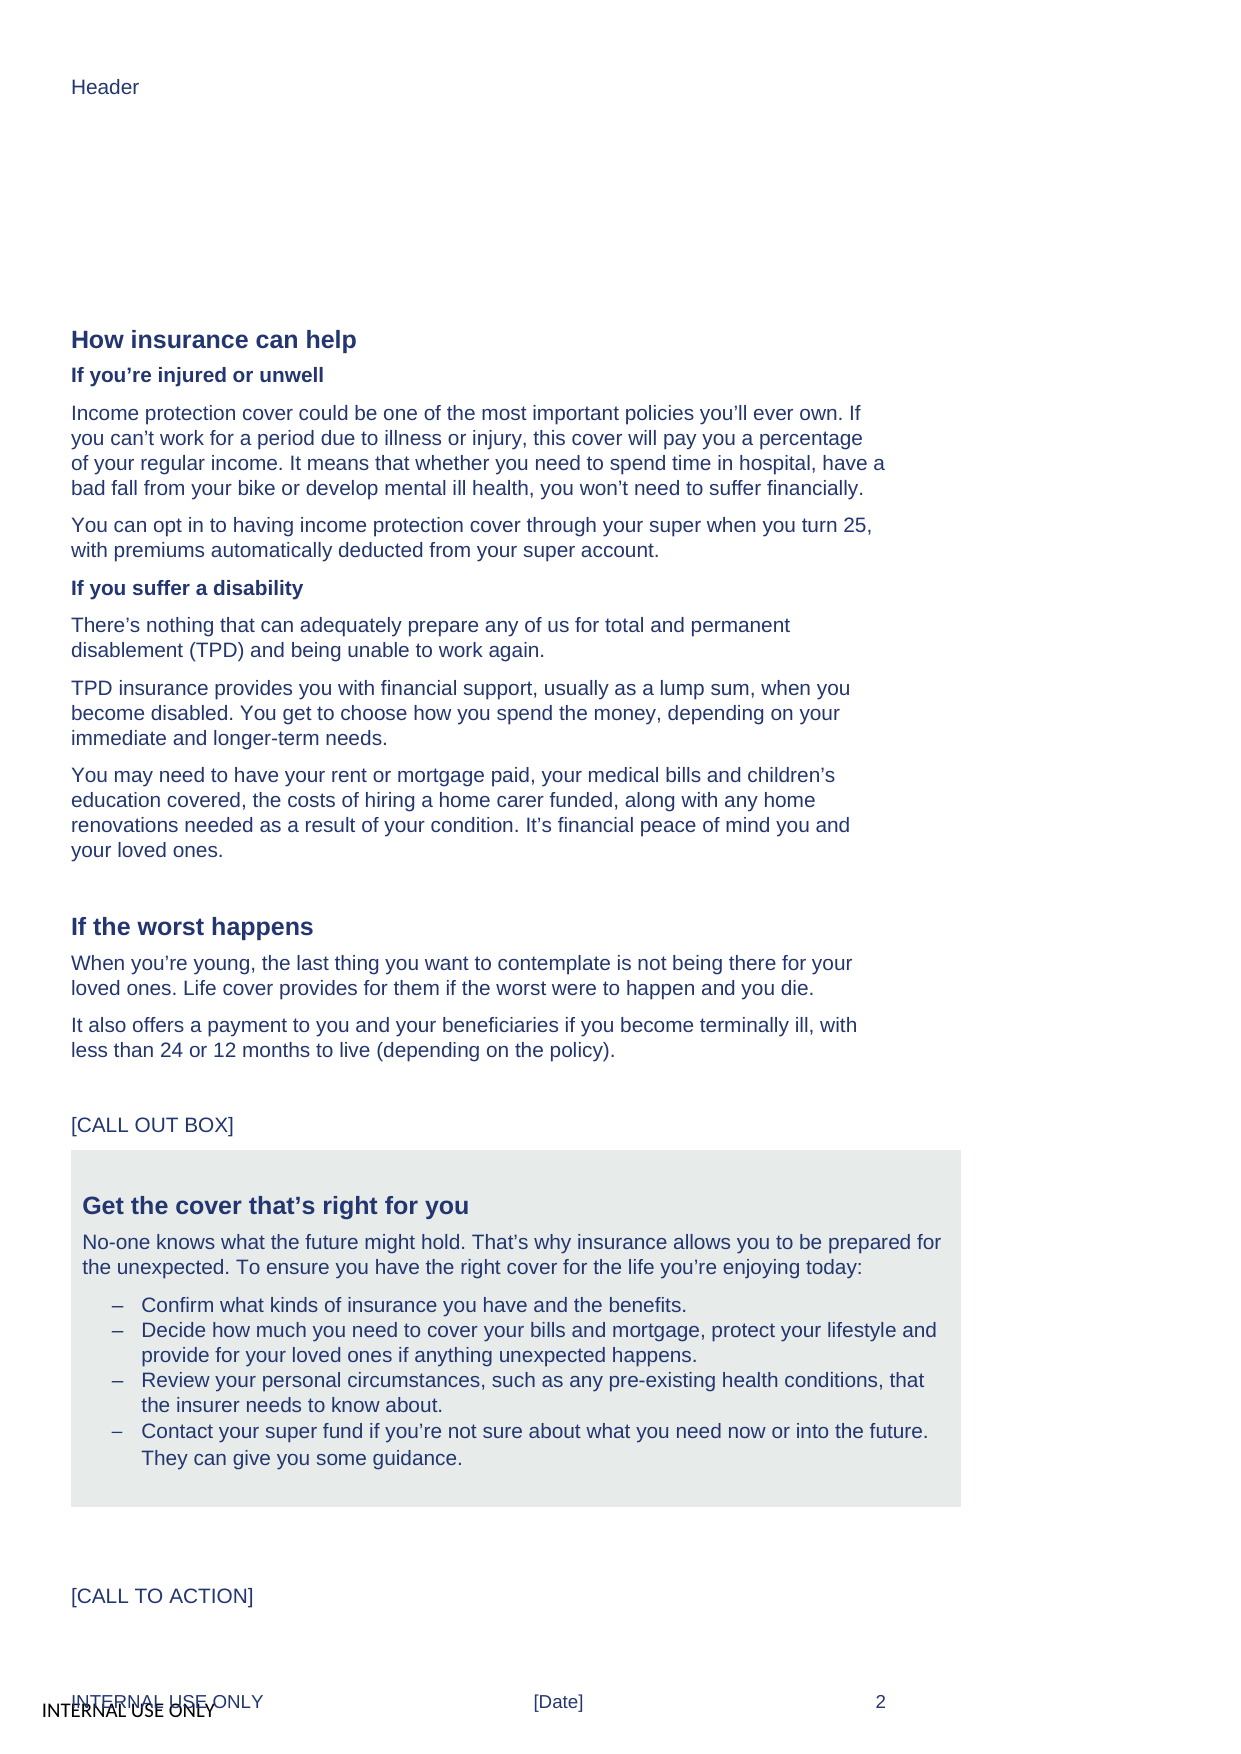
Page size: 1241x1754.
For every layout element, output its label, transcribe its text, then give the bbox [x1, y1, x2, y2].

text You may need to have your rent or mortgage paid, your medical bills and children’s education covered, the costs of hiring a home carer funded, along with any home renovations needed as a result of your condition. It’s financial peace of mind you and your loved ones. [71, 762, 886, 862]
text TPD insurance provides you with financial support, usually as a lump sum, when you become disabled. You get to choose how you spend the money, depending on your immediate and longer-term needs. [71, 675, 886, 750]
text If you’re injured or unwell [71, 362, 886, 387]
text When you’re young, the last thing you want to contemplate is not being there for your loved ones. Life cover provides for them if the worst were to happen and you die. [71, 950, 886, 1000]
text [CALL TO ACTION] [71, 1582, 886, 1607]
text There’s nothing that can adequately prepare any of us for total and permanent disablement (TPD) and being unable to work again. [71, 612, 886, 662]
text Income protection cover could be one of the most important policies you’ll ever own. If you can’t work for a period due to illness or injury, this cover will pay you a percentage of your regular income. It means that whether you need to spend time in hospital, have a bad fall from your bike or develop mental ill health, you won’t need to suffer financially. [71, 400, 886, 500]
text If you suffer a disability [71, 575, 886, 600]
subtitle How insurance can help [71, 325, 886, 354]
subtitle If the worst happens [71, 912, 886, 941]
text You can opt in to having income protection cover through your super when you turn 25, with premiums automatically deducted from your super account. [71, 512, 886, 562]
text It also offers a payment to you and your beneficiaries if you become terminally ill, with less than 24 or 12 months to live (depending on the policy). [71, 1012, 886, 1062]
text [CALL OUT BOX] [71, 1112, 886, 1137]
table_header Get the cover that’s right for you No-one knows what the future might hold. That’s why insurance allows you to be prepared for the unexpected. To ensure you have the right cover for the life you’re enjoying today: Confirm what kinds of insurance you have and the benefits. Decide how much you need to cover your bills and mortgage, protect your lifestyle and provide for your loved ones if anything unexpected happens. Review your personal circumstances, such as any pre-existing health conditions, that the insurer needs to know about. Contact your super fund if you’re not sure about what you need now or into the future. They can give you some guidance. [71, 1150, 961, 1507]
